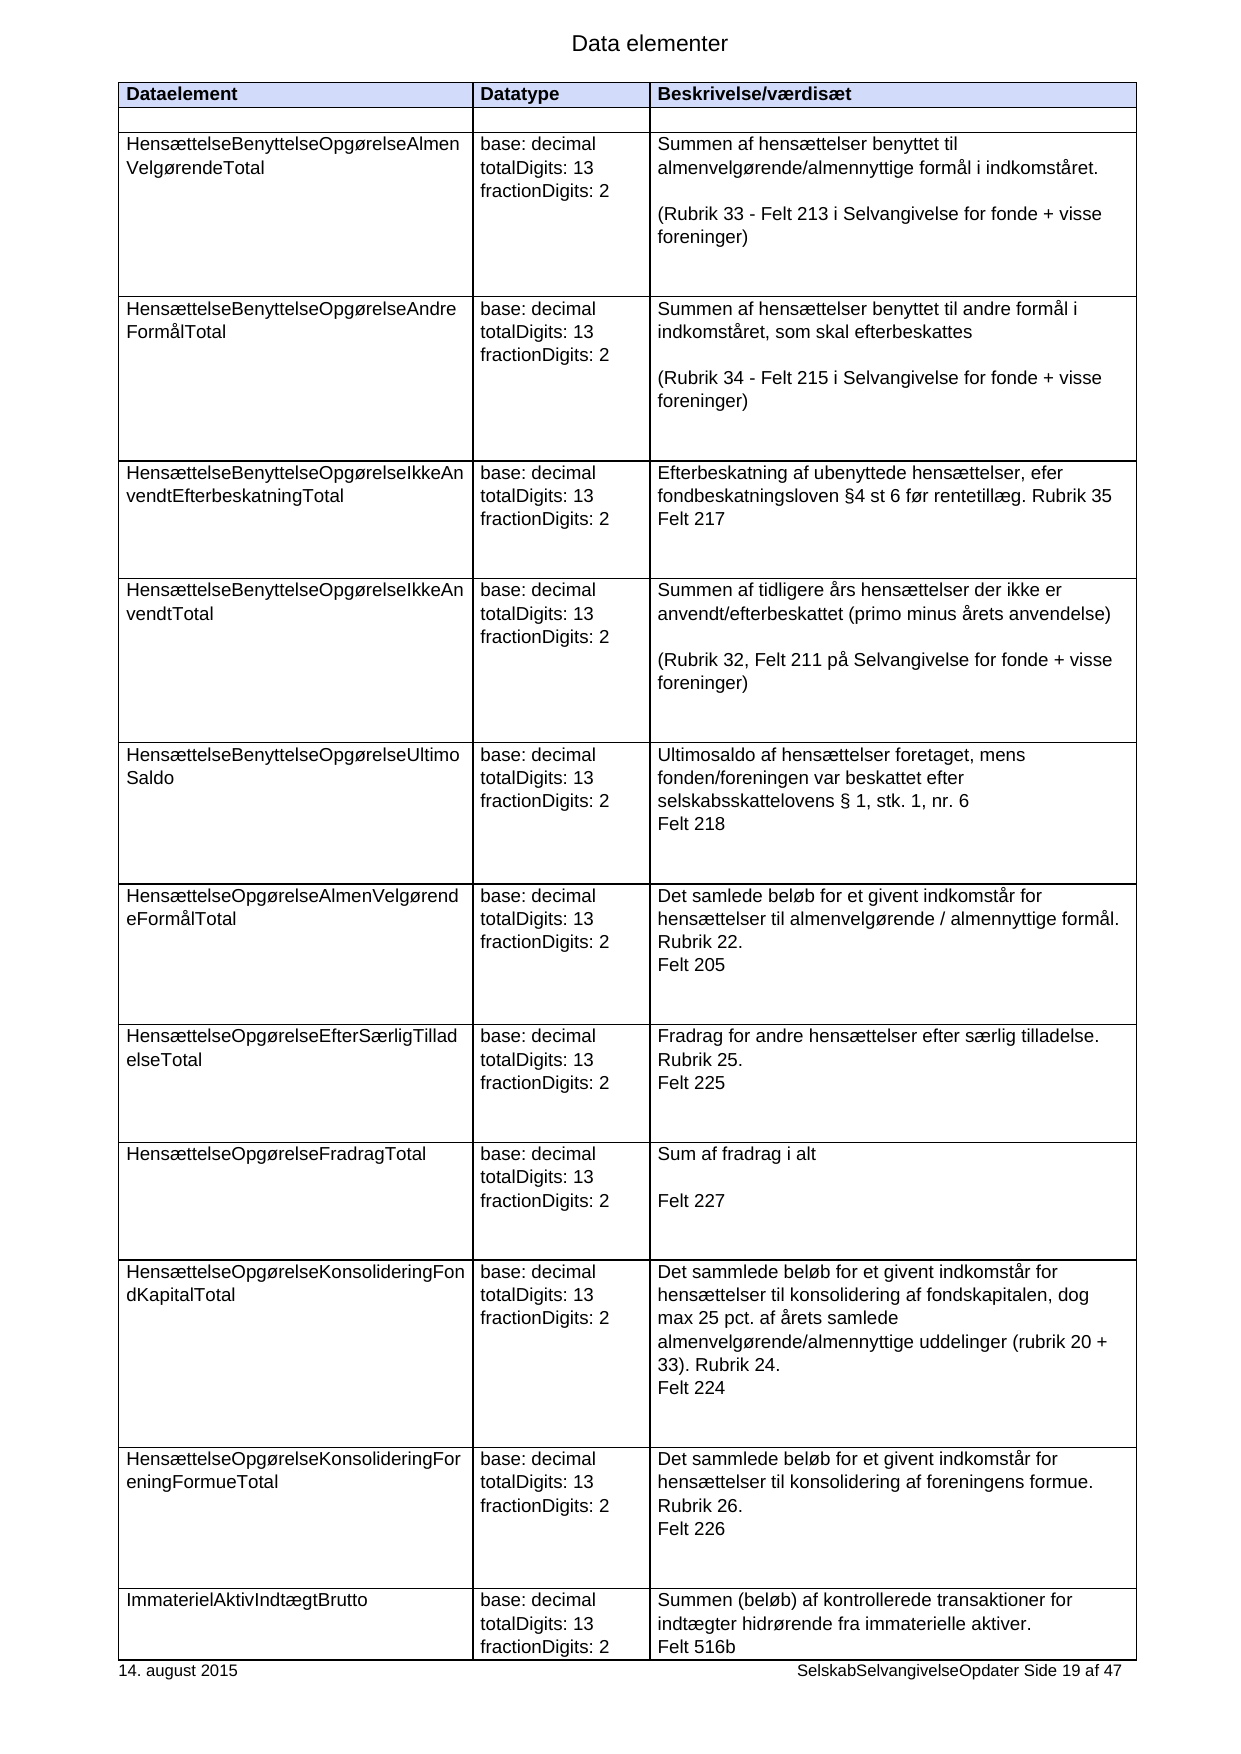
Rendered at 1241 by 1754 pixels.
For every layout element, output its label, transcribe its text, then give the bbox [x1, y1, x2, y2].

table_cell HensættelseOpgørelseAlmenVelgørendeFormålTotal [119, 885, 472, 1024]
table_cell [651, 1589, 1136, 1659]
table_cell Ultimosaldo af hensættelser foretaget, mens fonden/foreningen var beskattet efter selskabsskattelovens § 1, stk. 1, nr. 6 Felt 218 [651, 743, 1136, 883]
table_cell base: decimal totalDigits: 13 fractionDigits: 2 [474, 579, 649, 742]
table_cell base: decimal totalDigits: 13 fractionDigits: 2 [474, 462, 649, 578]
table_cell Efterbeskatning af ubenyttede hensættelser, efer fondbeskatningsloven §4 st 6 før rentetillæg. Rubrik 35 Felt 217 [651, 462, 1136, 578]
table_cell Summen af hensættelser benyttet til andre formål i indkomståret, som skal efterbeskattes (Rubrik 34 - Felt 215 i Selvangivelse for fonde + visse foreninger) [651, 297, 1136, 460]
table_cell HensættelseBenyttelseOpgørelseAndreFormålTotal [119, 297, 472, 460]
table_header Datatype [474, 83, 649, 107]
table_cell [474, 1589, 649, 1659]
table_header Beskrivelse/værdisæt [651, 83, 1136, 107]
table_cell Det samlede beløb for et givent indkomstår for hensættelser til almenvelgørende / almennyttige formål. Rubrik 22. Felt 205 [651, 885, 1136, 1024]
table_cell Summen af tidligere års hensættelser der ikke er anvendt/efterbeskattet (primo minus årets anvendelse) (Rubrik 32, Felt 211 på Selvangivelse for fonde + visse foreninger) [651, 579, 1136, 742]
table_cell HensættelseOpgørelseFradragTotal [119, 1143, 472, 1259]
table_cell Sum af fradrag i alt Felt 227 [651, 1143, 1136, 1259]
table_cell base: decimal totalDigits: 13 fractionDigits: 2 [474, 885, 649, 1024]
table_cell base: decimal totalDigits: 13 fractionDigits: 2 [474, 1261, 649, 1447]
table_cell HensættelseOpgørelseKonsolideringFondKapitalTotal [119, 1261, 472, 1447]
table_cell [474, 108, 649, 132]
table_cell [119, 108, 472, 132]
table_cell HensættelseBenyttelseOpgørelseUltimoSaldo [119, 743, 472, 883]
table_cell HensættelseOpgørelseEfterSærligTilladelseTotal [119, 1025, 472, 1141]
table_cell base: decimal totalDigits: 13 fractionDigits: 2 [474, 743, 649, 883]
table_cell HensættelseBenyttelseOpgørelseIkkeAnvendtEfterbeskatningTotal [119, 462, 472, 578]
table_cell Det sammlede beløb for et givent indkomstår for hensættelser til konsolidering af fondskapitalen, dog max 25 pct. af årets samlede almenvelgørende/almennyttige uddelinger (rubrik 20 + 33). Rubrik 24. Felt 224 [651, 1261, 1136, 1447]
table_cell Fradrag for andre hensættelser efter særlig tilladelse. Rubrik 25. Felt 225 [651, 1025, 1136, 1141]
table_cell Summen af hensættelser benyttet til almenvelgørende/almennyttige formål i indkomståret. (Rubrik 33 - Felt 213 i Selvangivelse for fonde + visse foreninger) [651, 133, 1136, 296]
table_cell Det sammlede beløb for et givent indkomstår for hensættelser til konsolidering af foreningens formue. Rubrik 26. Felt 226 [651, 1448, 1136, 1587]
table_cell HensættelseBenyttelseOpgørelseIkkeAnvendtTotal [119, 579, 472, 742]
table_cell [119, 1589, 472, 1659]
table_cell base: decimal totalDigits: 13 fractionDigits: 2 [474, 1143, 649, 1259]
table_cell HensættelseOpgørelseKonsolideringForeningFormueTotal [119, 1448, 472, 1587]
table_cell base: decimal totalDigits: 13 fractionDigits: 2 [474, 1025, 649, 1141]
table_cell base: decimal totalDigits: 13 fractionDigits: 2 [474, 1448, 649, 1587]
table_cell HensættelseBenyttelseOpgørelseAlmenVelgørendeTotal [119, 133, 472, 296]
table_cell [651, 108, 1136, 132]
table_header Dataelement [119, 83, 472, 107]
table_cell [474, 133, 649, 296]
table_cell base: decimal totalDigits: 13 fractionDigits: 2 [474, 297, 649, 460]
